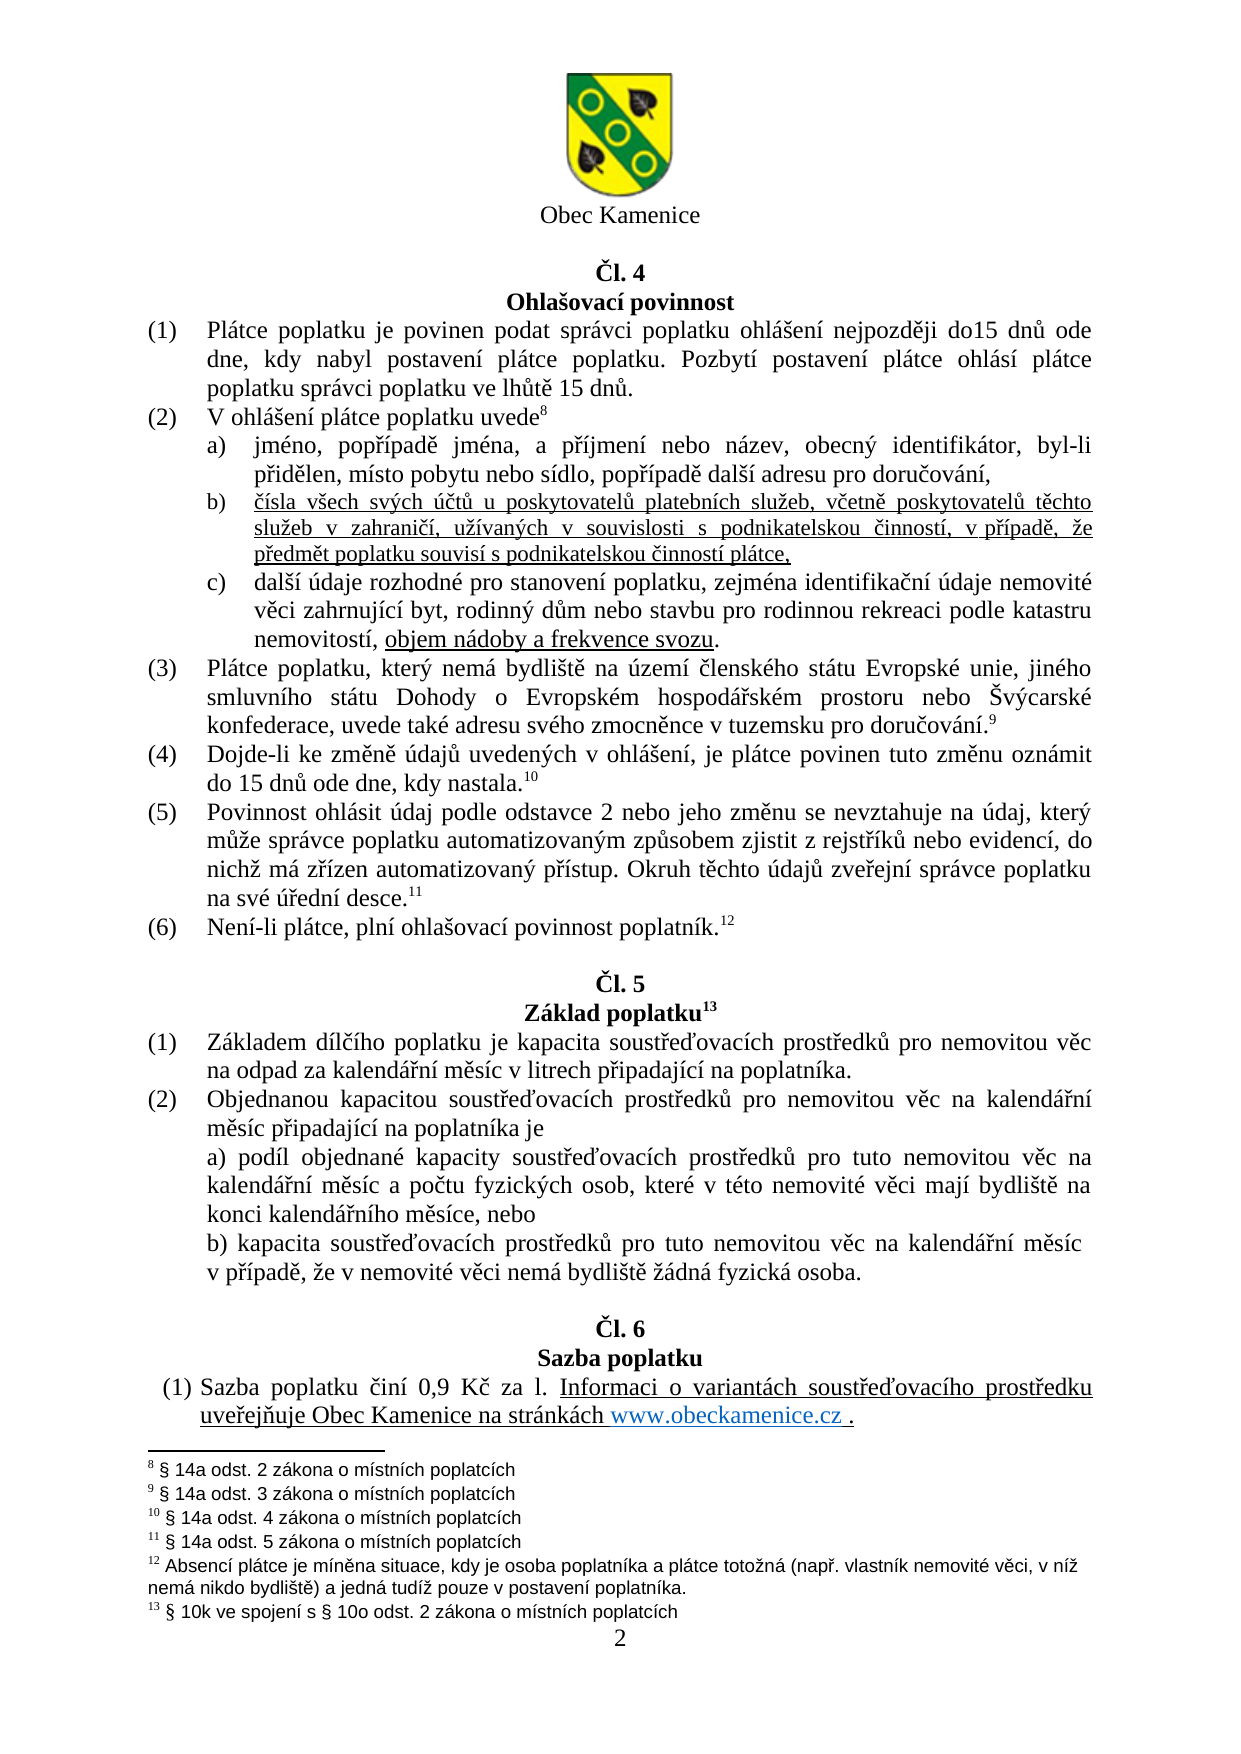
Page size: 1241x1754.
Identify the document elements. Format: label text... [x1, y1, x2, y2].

text Sazba poplatku [148, 1343, 1093, 1372]
list Není-li plátce, plní ohlašovací povinnost poplatník. [148, 912, 1093, 941]
list další údaje rozhodné pro stanovení poplatku, zejména identifikační údaje nemovité věci zahrnující byt, rodinný dům nebo stavbu pro rodinnou rekreaci podle katastru nemovitostí, objem nádoby a frekvence svozu. [207, 567, 1093, 653]
text Čl. 4 [148, 258, 1093, 287]
list Objednanou kapacitou soustřeďovacích prostředků pro nemovitou věc na kalendářní měsíc připadající na poplatníka je [148, 1084, 1093, 1142]
list Dojde-li ke změně údajů uvedených v ohlášení, je plátce povinen tuto změnu oznámit do 15 dnů ode dne, kdy nastala. [148, 739, 1093, 797]
text Čl. 5 [148, 969, 1093, 998]
list Plátce poplatku je povinen podat správci poplatku ohlášení nejpozději do15 dnů ode dne, kdy nabyl postavení plátce poplatku. Pozbytí postavení plátce ohlásí plátce poplatku správci poplatku ve lhůtě 15 dnů. [148, 315, 1093, 402]
text Ohlašovací povinnost [148, 287, 1093, 315]
text Základ poplatku [148, 998, 1093, 1027]
list Povinnost ohlásit údaj podle odstavce 2 nebo jeho změnu se nevztahuje na údaj, který může správce poplatku automatizovaným způsobem zjistit z rejstříků nebo evidencí, do nichž má zřízen automatizovaný přístup. Okruh těchto údajů zveřejní správce poplatku na své úřední desce. [148, 797, 1093, 912]
list čísla všech svých účtů u poskytovatelů platebních služeb, včetně poskytovatelů těchto služeb v zahraničí, užívaných v souvislosti s podnikatelskou činností, v případě, že předmět poplatku souvisí s podnikatelskou činností plátce, [207, 488, 1093, 567]
list Plátce poplatku, který nemá bydliště na území členského státu Evropské unie, jiného smluvního státu Dohody o Evropském hospodářském prostoru nebo Švýcarské konfederace, uvede také adresu svého zmocněnce v tuzemsku pro doručování. [148, 653, 1093, 739]
text Čl. 6 [148, 1314, 1093, 1343]
text a) podíl objednané kapacity soustřeďovacích prostředků pro tuto nemovitou věc na kalendářní měsíc a počtu fyzických osob, které v této nemovité věci mají bydliště na konci kalendářního měsíce, nebo [207, 1142, 1093, 1228]
list V ohlášení plátce poplatku uvede [148, 402, 1093, 430]
text b) kapacita soustřeďovacích prostředků pro tuto nemovitou věc na kalendářní měsíc v případě, že v nemovité věci nemá bydliště žádná fyzická osoba. [207, 1228, 1093, 1286]
list Sazba poplatku činí 0,9 Kč za l. Informaci o variantách soustřeďovacího prostředku uveřejňuje Obec Kamenice na stránkách www.obeckamenice.cz . [162, 1372, 1093, 1429]
list Základem dílčího poplatku je kapacita soustřeďovacích prostředků pro nemovitou věc na odpad za kalendářní měsíc v litrech připadající na poplatníka. [148, 1027, 1093, 1084]
picture [566, 73, 674, 201]
list jméno, popřípadě jména, a příjmení nebo název, obecný identifikátor, byl-li přidělen, místo pobytu nebo sídlo, popřípadě další adresu pro doručování, [207, 430, 1093, 488]
